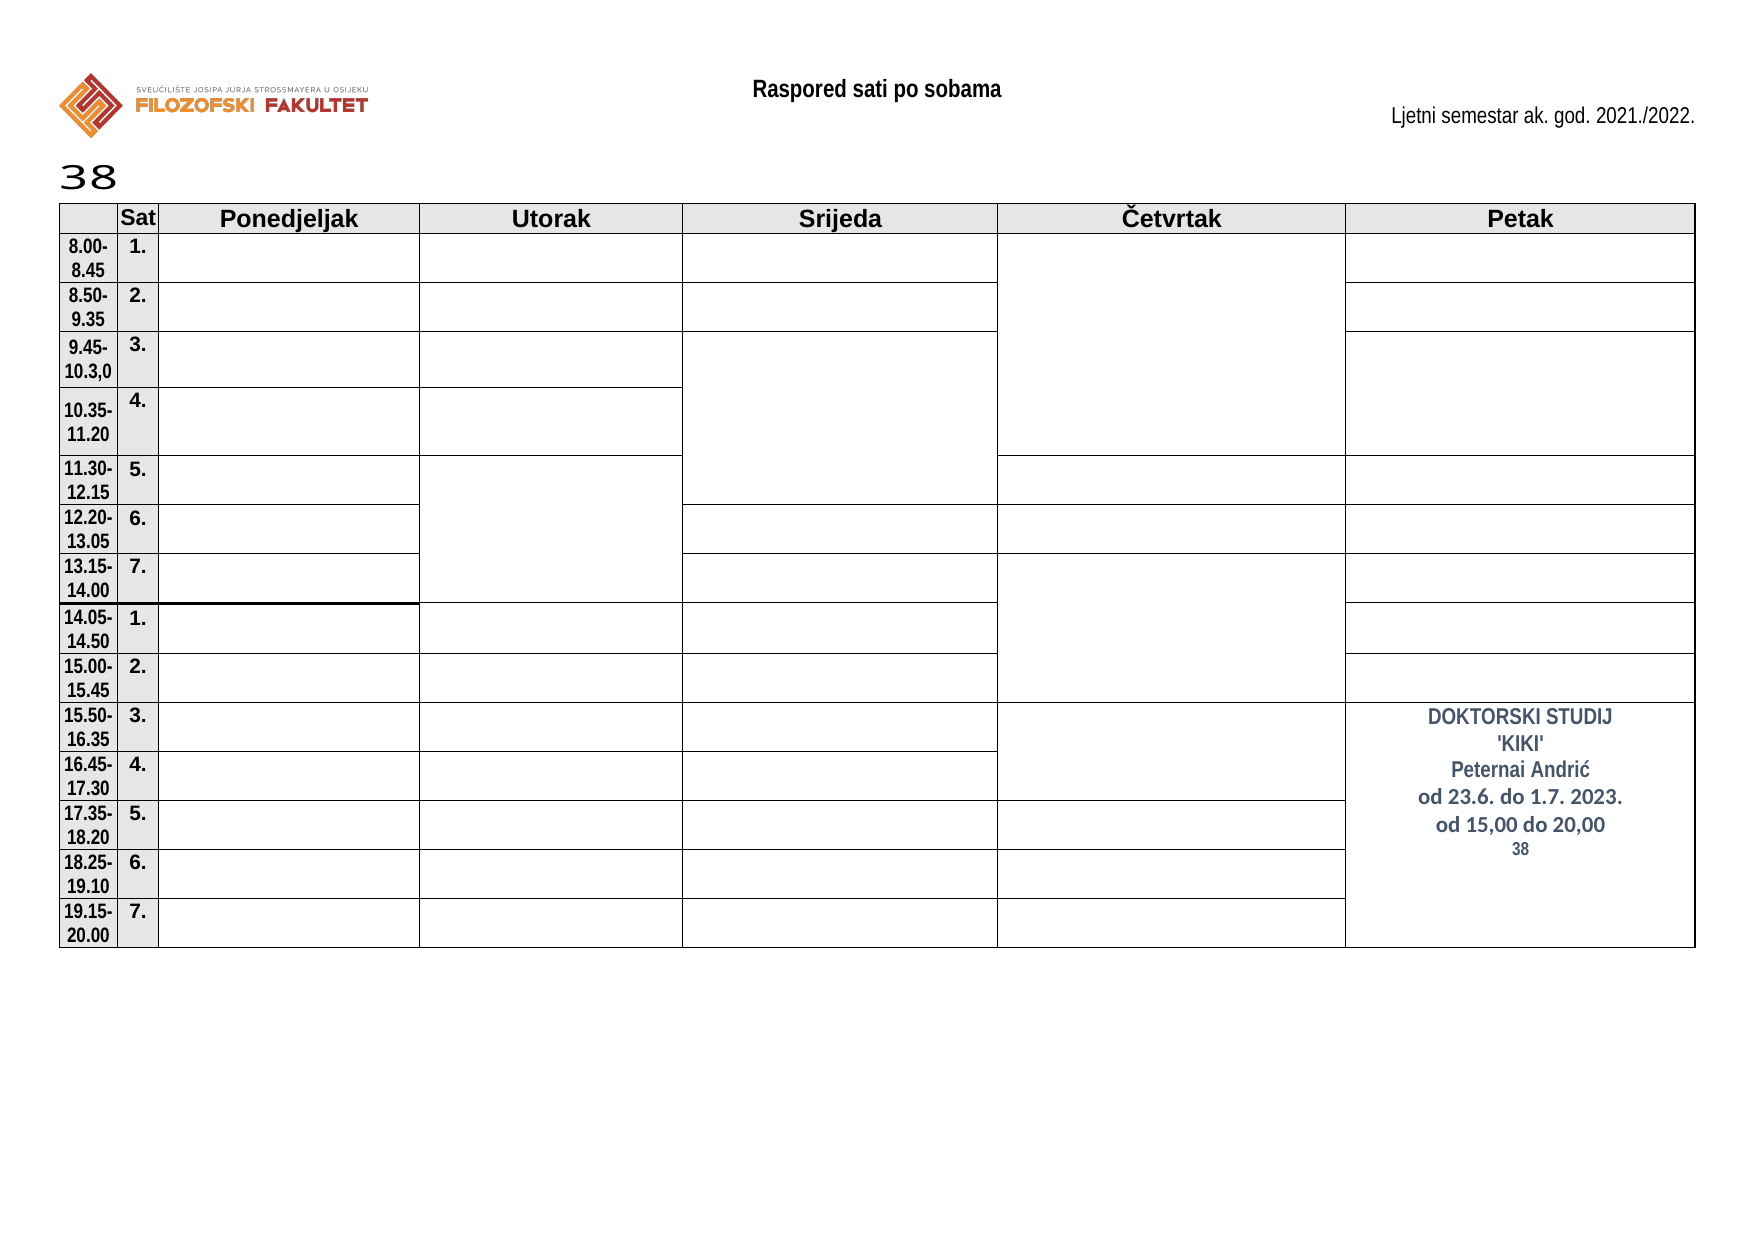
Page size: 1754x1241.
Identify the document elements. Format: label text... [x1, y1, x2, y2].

picture [59, 73, 369, 138]
table_cell [420, 654, 682, 702]
table_header Sat [118, 204, 158, 233]
table_cell [159, 456, 419, 504]
table_header Utorak [420, 204, 682, 233]
table_cell [159, 332, 419, 387]
table_cell [998, 899, 1345, 947]
table_cell 13.15-14.00 [60, 554, 117, 602]
table_cell [683, 603, 997, 653]
table_cell [998, 554, 1345, 702]
table_cell [420, 801, 682, 849]
table_cell [420, 283, 682, 331]
table_header Petak [1346, 204, 1694, 233]
table_cell [159, 234, 419, 282]
table_cell 7. [118, 554, 158, 602]
table_cell 15.50-16.35 [60, 703, 117, 751]
table_cell [159, 850, 419, 898]
table_cell [159, 703, 419, 751]
table_cell [420, 388, 682, 455]
table_cell 1. [118, 234, 158, 282]
table_cell [159, 505, 419, 553]
table_cell [420, 603, 682, 653]
table_cell [1346, 603, 1694, 653]
table_cell 4. [118, 388, 158, 455]
table_cell 14.05-14.50 [60, 605, 117, 653]
table_cell [420, 752, 682, 800]
table_cell [683, 899, 997, 947]
table_cell [1346, 654, 1694, 702]
table_cell [159, 801, 419, 849]
table_cell [998, 850, 1345, 898]
table_cell [998, 505, 1345, 553]
table_cell 6. [118, 850, 158, 898]
table_cell [1346, 505, 1694, 553]
table_cell [1346, 554, 1694, 602]
table_cell [683, 703, 997, 751]
table_cell [420, 234, 682, 282]
table_cell [683, 554, 997, 602]
table_cell 8.50-9.35 [60, 283, 117, 331]
table_cell [159, 654, 419, 702]
table_cell 2. [118, 654, 158, 702]
table_cell [159, 899, 419, 947]
table_cell [998, 801, 1345, 849]
table_cell 17.35-18.20 [60, 801, 117, 849]
table_cell [683, 505, 997, 553]
table_cell 10.35-11.20 [60, 388, 117, 455]
table_cell [683, 752, 997, 800]
table_header Srijeda [683, 204, 997, 233]
table_cell [683, 850, 997, 898]
table_cell 5. [118, 801, 158, 849]
table_cell 1. [118, 605, 158, 653]
table_cell 4. [118, 752, 158, 800]
table_cell DOKTORSKI STUDIJ 'KIKI' Peternai Andrić od 23.6. do 1.7. 2023. od 15,00 do 20,00 38 [1346, 703, 1694, 947]
table_cell 11.30-12.15 [60, 456, 117, 504]
table_cell 3. [118, 703, 158, 751]
table_cell 8.00-8.45 [60, 234, 117, 282]
table_cell [159, 283, 419, 331]
table_cell 16.45-17.30 [60, 752, 117, 800]
table_cell [1346, 456, 1694, 504]
table_cell 7. [118, 899, 158, 947]
table_cell [1346, 234, 1694, 282]
table_cell [420, 899, 682, 947]
table_header Četvrtak [998, 204, 1345, 233]
table_cell [998, 234, 1345, 455]
table_cell [998, 703, 1345, 800]
table_cell [159, 752, 419, 800]
table_cell 9.45-10.3,0 [60, 332, 117, 387]
table_cell 6. [118, 505, 158, 553]
table_cell [683, 801, 997, 849]
table_cell [159, 554, 419, 602]
table_cell [420, 850, 682, 898]
table_cell [420, 332, 682, 387]
table_cell 5. [118, 456, 158, 504]
table_cell 3. [118, 332, 158, 387]
table_cell [420, 703, 682, 751]
table_cell [1346, 332, 1694, 455]
table_cell [683, 332, 997, 504]
table_cell [683, 283, 997, 331]
subtitle 38 [59, 154, 1695, 199]
table_cell [683, 234, 997, 282]
table_cell [159, 605, 419, 653]
table_cell 12.20-13.05 [60, 505, 117, 553]
table_cell [159, 388, 419, 455]
table_cell 2. [118, 283, 158, 331]
table_cell 19.15-20.00 [60, 899, 117, 947]
table_header [60, 204, 117, 233]
table_cell [683, 654, 997, 702]
table_cell [1346, 283, 1694, 331]
table_cell [420, 456, 682, 602]
table_cell [998, 456, 1345, 504]
table_cell 15.00-15.45 [60, 654, 117, 702]
table_cell 18.25-19.10 [60, 850, 117, 898]
table_header Ponedjeljak [159, 204, 419, 233]
